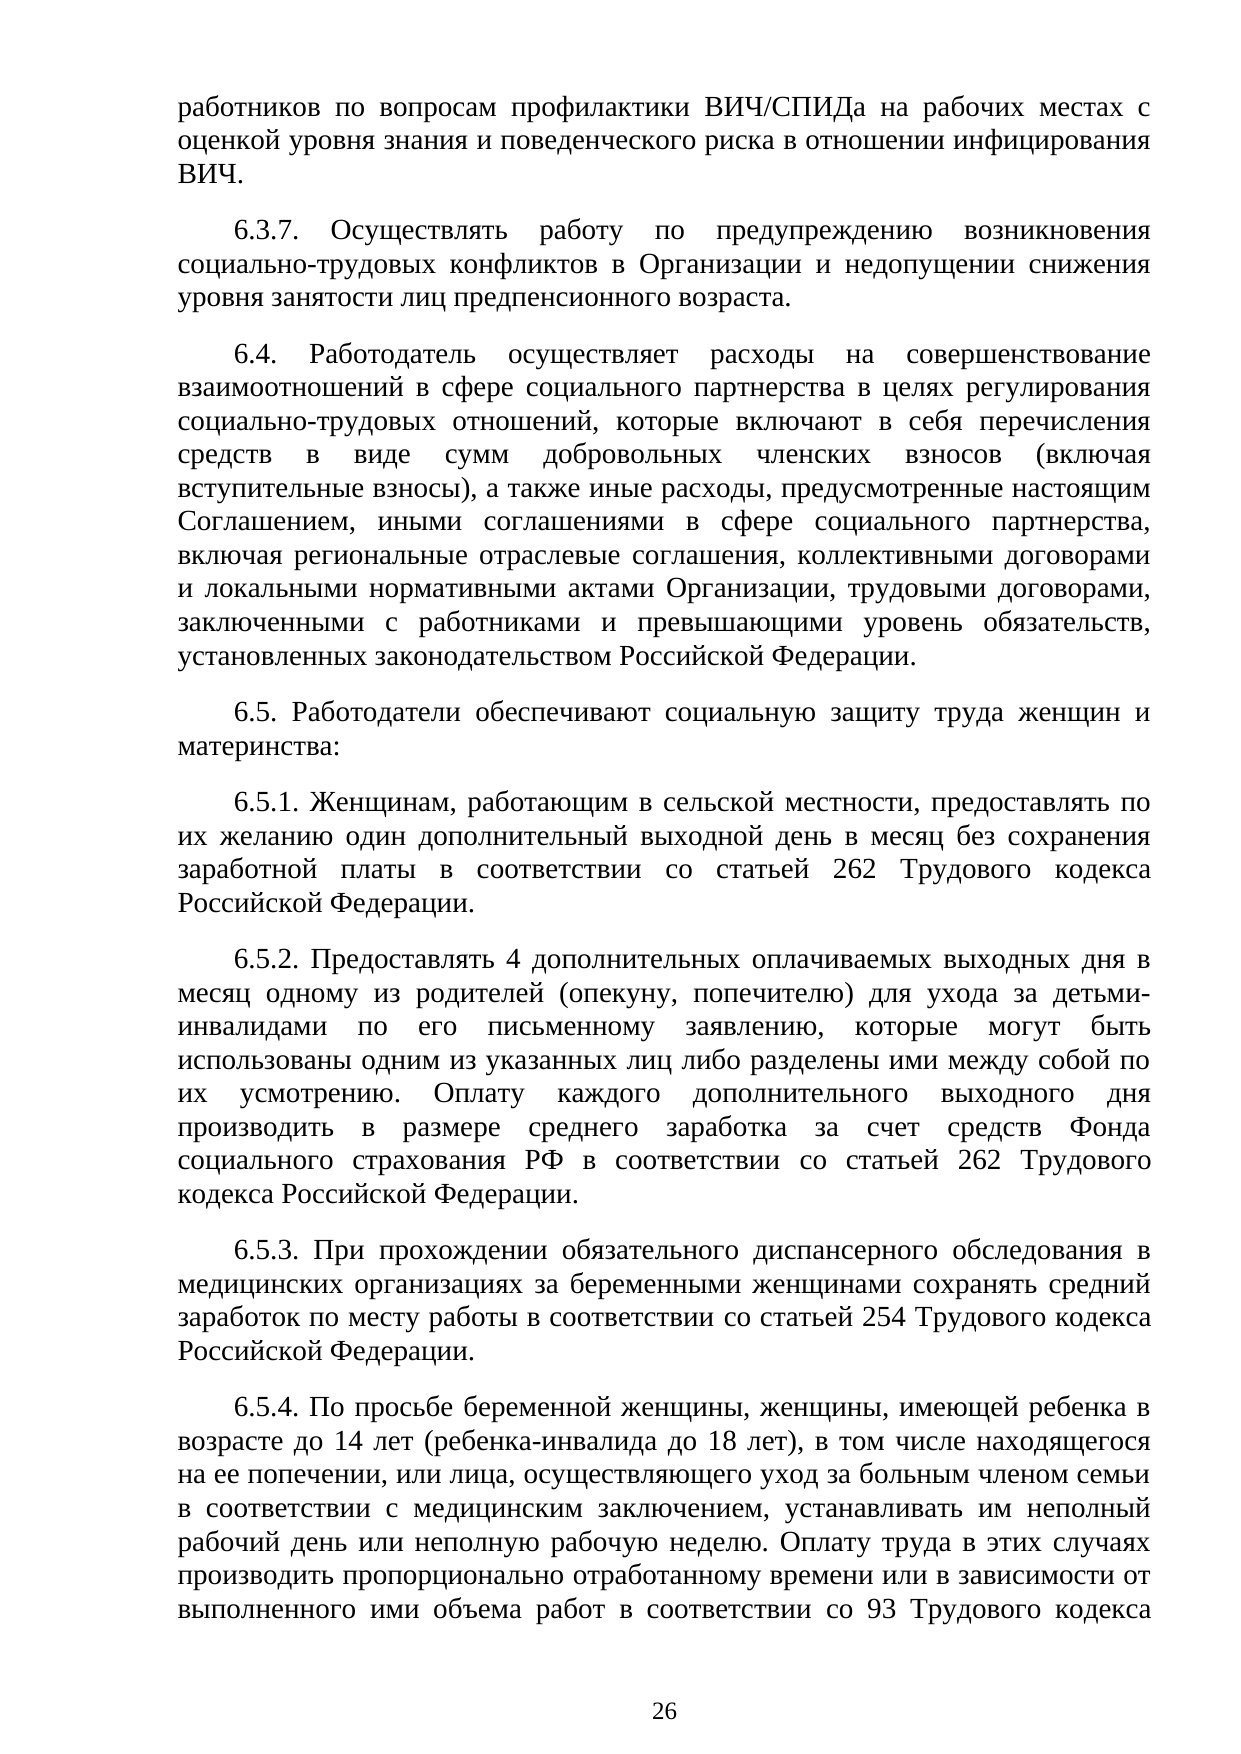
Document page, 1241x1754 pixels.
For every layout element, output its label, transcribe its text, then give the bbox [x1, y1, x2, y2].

text 6.5. Работодатели обеспечивают социальную защиту труда женщин и материнства: [177, 694, 1152, 761]
text 6.4. Работодатель осуществляет расходы на совершенствование взаимоотношений в сфере социального партнерства в целях регулирования социально-трудовых отношений, которые включают в себя перечисления средств в виде сумм добровольных членских взносов (включая вступительные взносы), а также иные расходы, предусмотренные настоящим Соглашением, иными соглашениями в сфере социального партнерства, включая региональные отраслевые соглашения, коллективными договорами и локальными нормативными актами Организации, трудовыми договорами, заключенными с работниками и превышающими уровень обязательств, установленных законодательством Российской Федерации. [177, 336, 1152, 671]
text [177, 89, 1152, 189]
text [177, 1389, 1152, 1624]
text 6.3.7. Осуществлять работу по предупреждению возникновения социально-трудовых конфликтов в Организации и недопущении снижения уровня занятости лиц предпенсионного возраста. [177, 212, 1152, 313]
text 6.5.1. Женщинам, работающим в сельской местности, предоставлять по их желанию один дополнительный выходной день в месяц без сохранения заработной платы в соответствии со статьей 262 Трудового кодекса Российской Федерации. [177, 784, 1152, 918]
text 6.5.3. При прохождении обязательного диспансерного обследования в медицинских организациях за беременными женщинами сохранять средний заработок по месту работы в соответствии со статьей 254 Трудового кодекса Российской Федерации. [177, 1232, 1152, 1367]
text 6.5.2. Предоставлять 4 дополнительных оплачиваемых выходных дня в месяц одному из родителей (опекуну, попечителю) для ухода за детьми-инвалидами по его письменному заявлению, которые могут быть использованы одним из указанных лиц либо разделены ими между собой по их усмотрению. Оплату каждого дополнительного выходного дня производить в размере среднего заработка за счет средств Фонда социального страхования РФ в соответствии со статьей 262 Трудового кодекса Российской Федерации. [177, 941, 1152, 1209]
